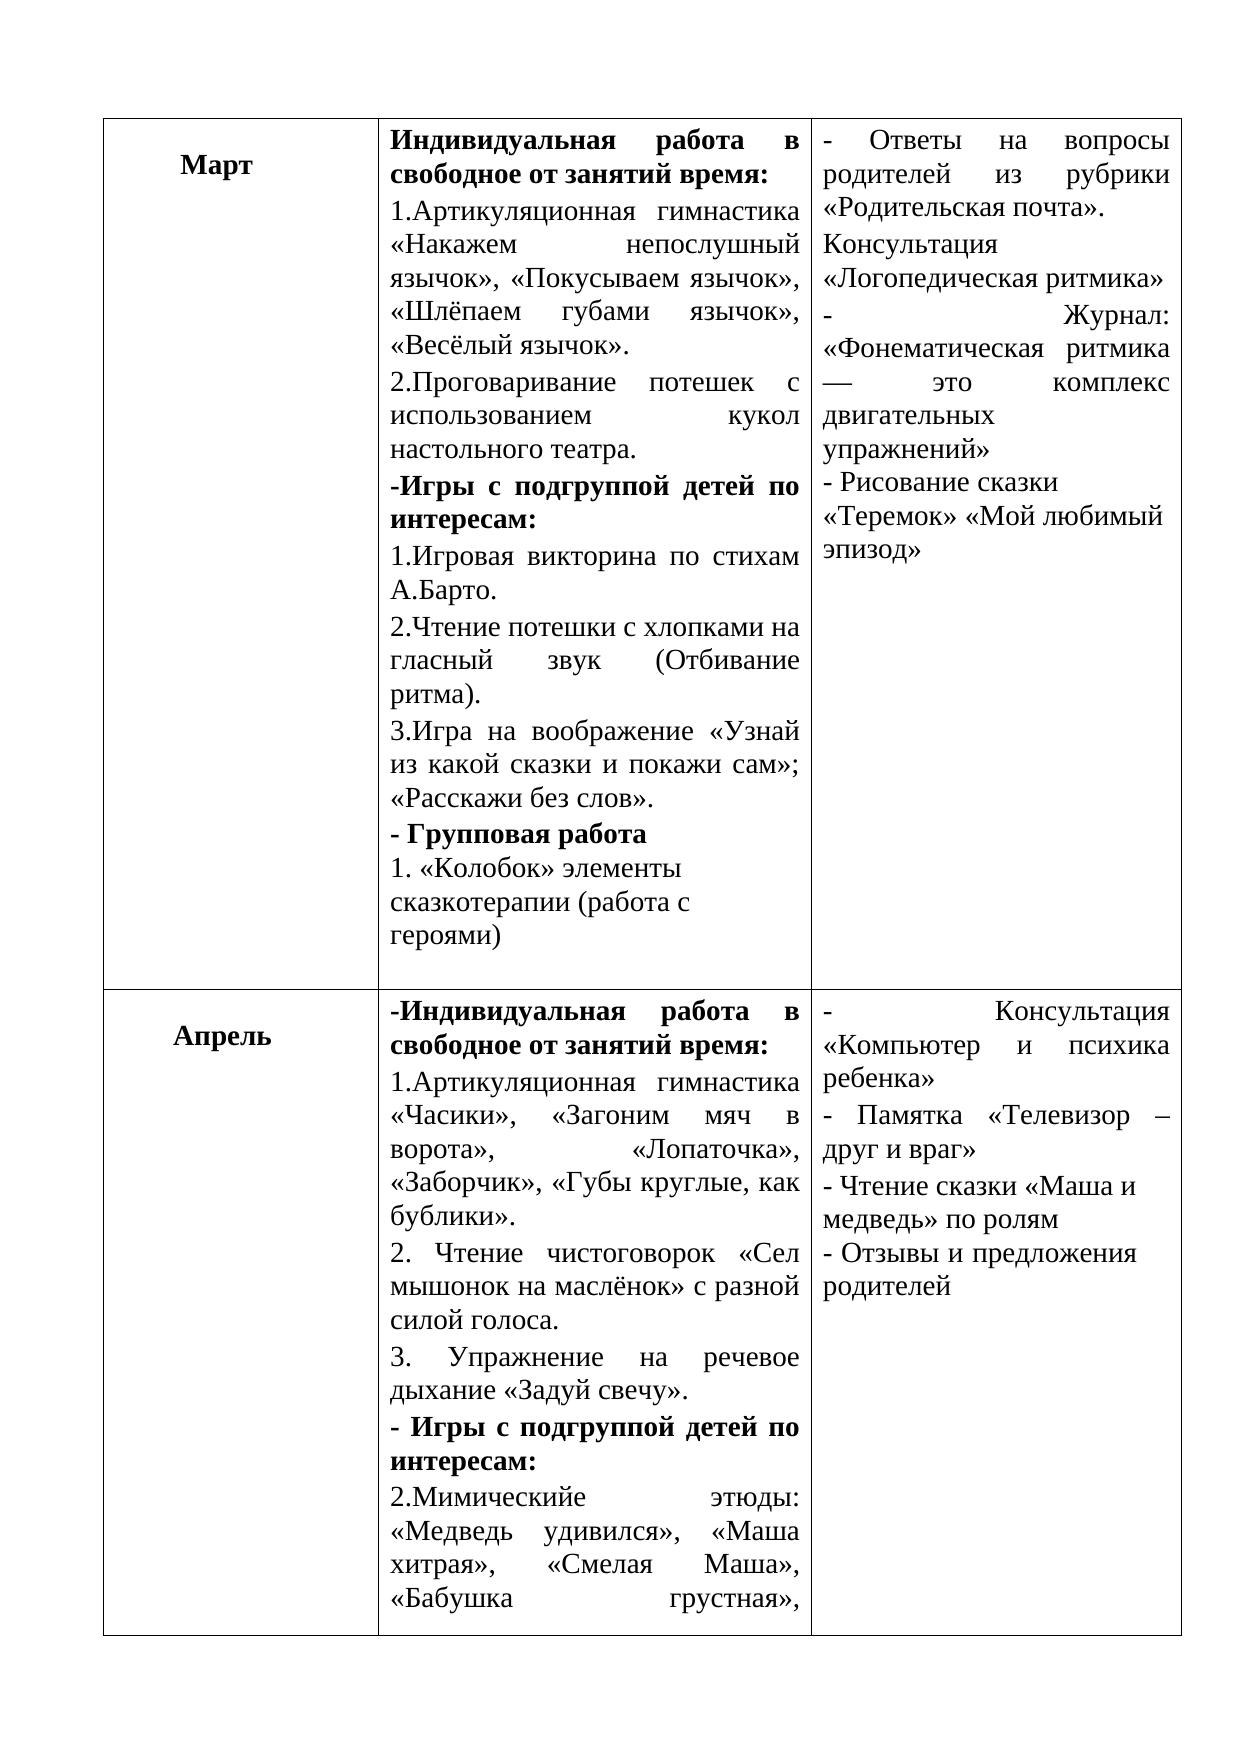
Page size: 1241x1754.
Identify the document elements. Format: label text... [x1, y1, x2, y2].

table_cell Март [104, 119, 378, 989]
table_cell Апрель [104, 990, 378, 1635]
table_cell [812, 990, 1181, 1635]
table_cell - Ответы на вопросы родителей из рубрики «Родительская почта». Консультация «Логопедическая ритмика» - Журнал: «Фонематическая ритмика — это комплекс двигательных упражнений» - Рисование сказки «Теремок» «Мой любимый эпизод» [812, 119, 1181, 989]
table_cell Индивидуальная работа в свободное от занятий время: 1.Артикуляционная гимнастика «Накажем непослушный язычок», «Покусываем язычок», «Шлёпаем губами язычок», «Весёлый язычок». 2.Проговаривание потешек с использованием кукол настольного театра. -Игры с подгруппой детей по интересам: 1.Игровая викторина по стихам А.Барто. 2.Чтение потешки с хлопками на гласный звук (Отбивание ритма). 3.Игра на воображение «Узнай из какой сказки и покажи сам»; «Расскажи без слов». - Групповая работа 1. «Колобок» элементы сказкотерапии (работа с героями) [379, 119, 811, 989]
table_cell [379, 990, 811, 1635]
